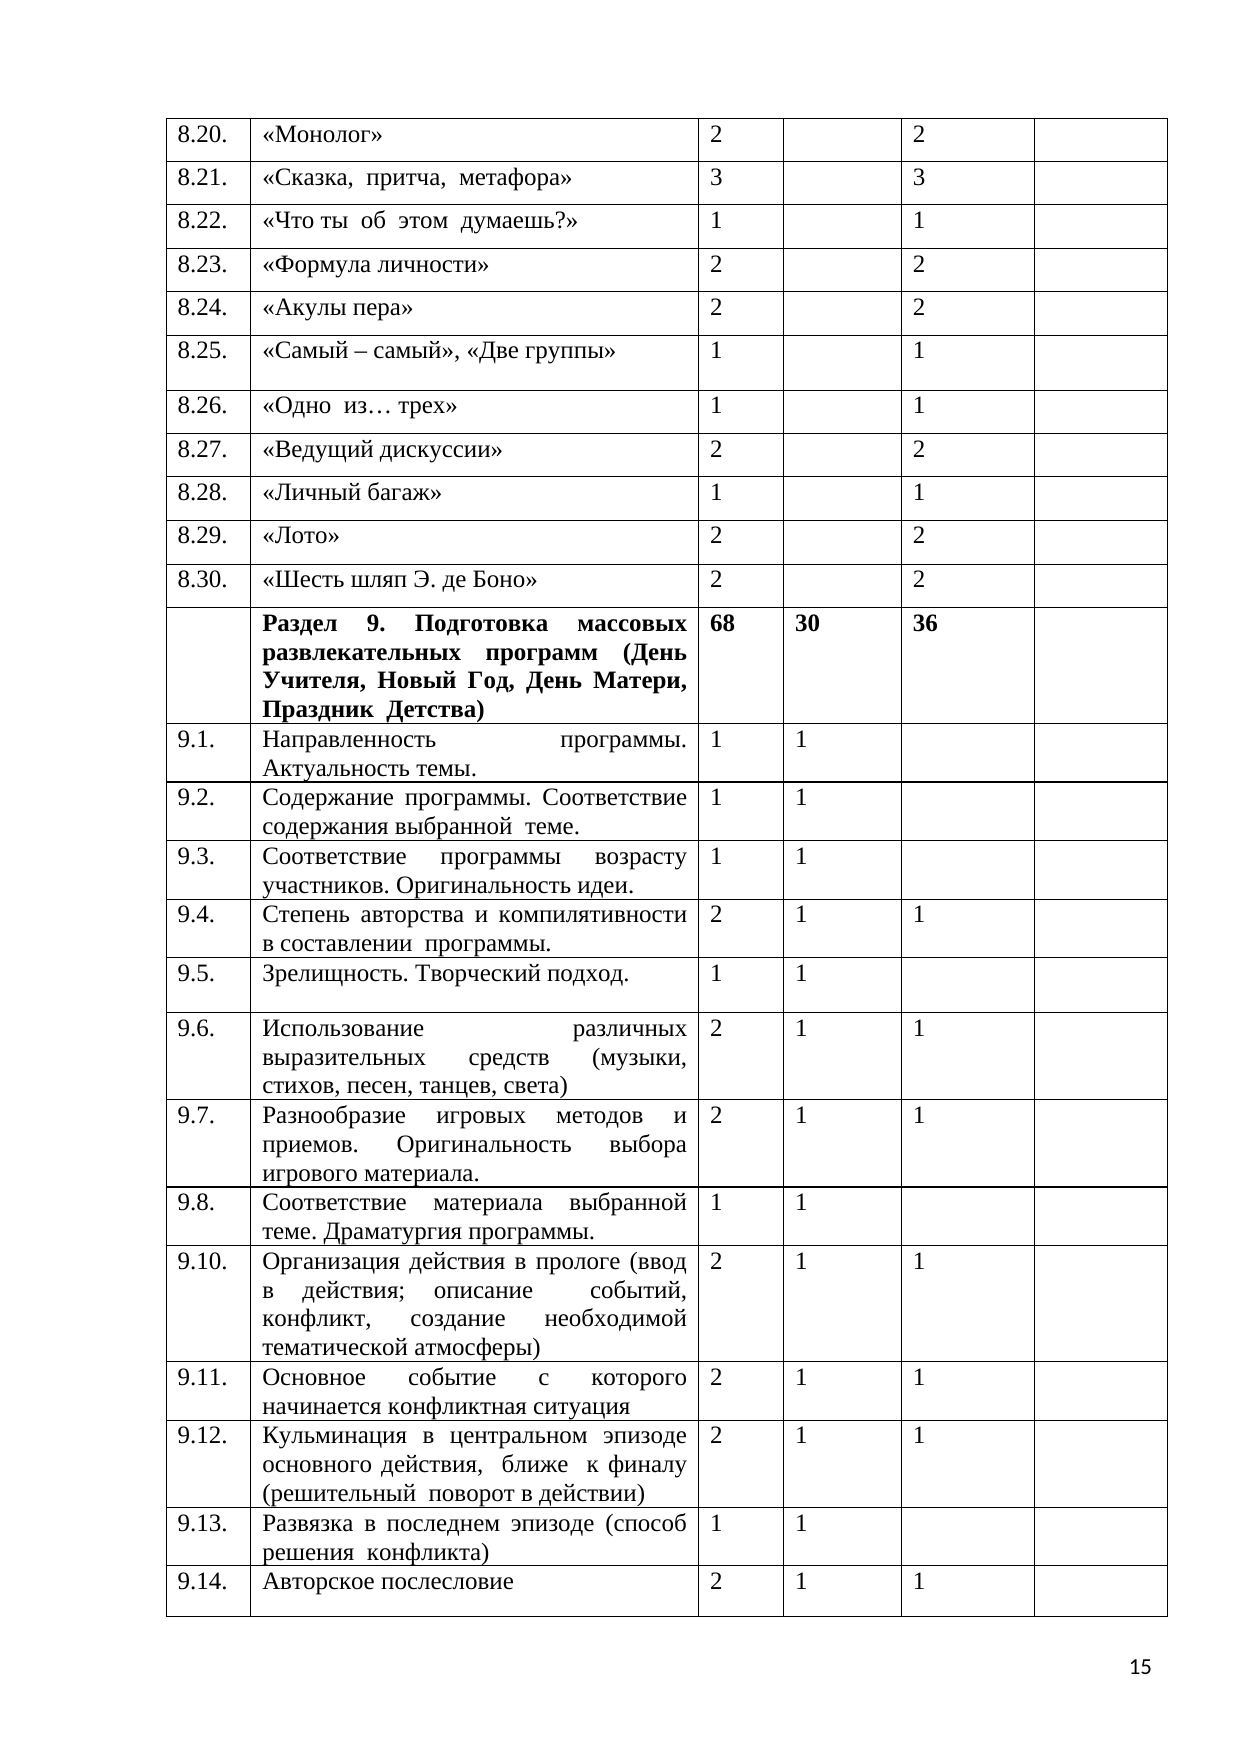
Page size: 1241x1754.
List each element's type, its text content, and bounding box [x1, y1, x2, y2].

table_cell [784, 162, 901, 204]
table_cell «Монолог» [251, 119, 698, 161]
table_cell 8.23. [167, 249, 250, 291]
table_cell «Одно из… трех» [251, 391, 698, 433]
table_cell 1 [699, 841, 783, 898]
table_cell 36 [902, 608, 1034, 723]
table_cell 1 [784, 783, 901, 840]
table_cell 1 [699, 724, 783, 781]
table_cell [1035, 1013, 1167, 1099]
table_cell 1 [699, 1508, 783, 1565]
table_cell 1 [699, 205, 783, 248]
table_cell «Личный багаж» [251, 477, 698, 519]
table_cell Организация действия в прологе (ввод в действия; описание событий, конфликт, создание необходимой тематической атмосферы) [251, 1246, 698, 1361]
table_cell 1 [902, 1566, 1034, 1616]
table_cell [1035, 434, 1167, 476]
table_cell 9.1. [167, 724, 250, 781]
table_cell «Шесть шляп Э. де Боно» [251, 565, 698, 607]
table_cell [1035, 724, 1167, 781]
table_cell Раздел 9. Подготовка массовых развлекательных программ (День Учителя, Новый Год, День Матери, Праздник Детства) [251, 608, 698, 723]
table_cell [167, 608, 250, 723]
table_cell [784, 336, 901, 389]
table_cell 8.28. [167, 477, 250, 519]
table_cell [784, 292, 901, 334]
table_cell «Что ты об этом думаешь?» [251, 205, 698, 248]
table_cell [784, 249, 901, 291]
table_cell 8.25. [167, 336, 250, 389]
table_cell 1 [699, 477, 783, 519]
table_cell 1 [784, 1188, 901, 1245]
table_cell [1035, 565, 1167, 607]
table_cell 1 [902, 1362, 1034, 1419]
table_cell 1 [902, 1100, 1034, 1186]
table_cell 2 [699, 1246, 783, 1361]
table_cell Степень авторства и компилятивности в составлении программы. [251, 900, 698, 957]
table_cell 2 [699, 565, 783, 607]
table_cell 1 [784, 1362, 901, 1419]
table_cell [902, 724, 1034, 781]
table_cell 3 [699, 162, 783, 204]
table_cell 2 [699, 119, 783, 161]
table_cell [902, 1508, 1034, 1565]
table_cell 8.30. [167, 565, 250, 607]
table_cell [1035, 608, 1167, 723]
table_cell 8.21. [167, 162, 250, 204]
table_cell 1 [784, 1566, 901, 1616]
table_cell 9.10. [167, 1246, 250, 1361]
table_cell 1 [699, 958, 783, 1012]
table_cell 2 [902, 292, 1034, 334]
table_cell 30 [784, 608, 901, 723]
table_cell [784, 434, 901, 476]
table_cell [1035, 1100, 1167, 1186]
table_cell [784, 205, 901, 248]
table_cell [1035, 783, 1167, 840]
table_cell 8.24. [167, 292, 250, 334]
table_cell 2 [902, 521, 1034, 563]
table_cell 1 [902, 1421, 1034, 1507]
table_cell 2 [699, 292, 783, 334]
table_cell «Самый – самый», «Две группы» [251, 336, 698, 389]
table_cell Авторское послесловие [251, 1566, 698, 1616]
table_cell 1 [902, 205, 1034, 248]
table_cell [1035, 249, 1167, 291]
table_cell 9.4. [167, 900, 250, 957]
table_cell Соответствие программы возрасту участников. Оригинальность идеи. [251, 841, 698, 898]
table_cell [1035, 1508, 1167, 1565]
table_cell 3 [902, 162, 1034, 204]
table_cell 1 [784, 1100, 901, 1186]
table_cell [1035, 205, 1167, 248]
table_cell 1 [699, 391, 783, 433]
table_cell 1 [784, 1508, 901, 1565]
table_cell 1 [784, 841, 901, 898]
table_cell [1035, 521, 1167, 563]
table_cell 1 [784, 1013, 901, 1099]
table_cell Разнообразие игровых методов и приемов. Оригинальность выбора игрового материала. [251, 1100, 698, 1186]
table_cell 8.29. [167, 521, 250, 563]
table_cell Развязка в последнем эпизоде (способ решения конфликта) [251, 1508, 698, 1565]
table_cell [1035, 162, 1167, 204]
table_cell 2 [902, 434, 1034, 476]
table_cell [1035, 292, 1167, 334]
table_cell [1035, 841, 1167, 898]
table_cell [1035, 1188, 1167, 1245]
table_cell 1 [699, 336, 783, 389]
table_cell [784, 521, 901, 563]
table_cell 2 [699, 1566, 783, 1616]
table_cell [1035, 336, 1167, 389]
table_cell «Лото» [251, 521, 698, 563]
table_cell Кульминация в центральном эпизоде основного действия, ближе к финалу (решительный поворот в действии) [251, 1421, 698, 1507]
table_cell 9.6. [167, 1013, 250, 1099]
table_cell «Сказка, притча, метафора» [251, 162, 698, 204]
table_cell «Акулы пера» [251, 292, 698, 334]
table_cell 8.26. [167, 391, 250, 433]
table_cell 68 [699, 608, 783, 723]
table_cell 9.7. [167, 1100, 250, 1186]
table_cell 9.5. [167, 958, 250, 1012]
table_cell 1 [902, 1013, 1034, 1099]
table_cell Содержание программы. Соответствие содержания выбранной теме. [251, 783, 698, 840]
table_cell 1 [902, 477, 1034, 519]
table_cell 2 [902, 565, 1034, 607]
table_cell [784, 477, 901, 519]
table_cell [902, 841, 1034, 898]
table_cell 9.14. [167, 1566, 250, 1616]
table_cell Направленность программы. Актуальность темы. [251, 724, 698, 781]
table_cell 2 [699, 434, 783, 476]
table_cell 2 [699, 1100, 783, 1186]
table_cell [1035, 391, 1167, 433]
table_cell 1 [784, 724, 901, 781]
table_cell 1 [784, 958, 901, 1012]
table_cell 9.8. [167, 1188, 250, 1245]
table_cell 1 [784, 1421, 901, 1507]
table_cell [1035, 1421, 1167, 1507]
table_cell [902, 783, 1034, 840]
table_cell «Формула личности» [251, 249, 698, 291]
table_cell 2 [699, 249, 783, 291]
table_cell [1035, 1566, 1167, 1616]
table_cell 1 [784, 900, 901, 957]
table_cell 2 [699, 1362, 783, 1419]
table_cell «Ведущий дискуссии» [251, 434, 698, 476]
table_cell Соответствие материала выбранной теме. Драматургия программы. [251, 1188, 698, 1245]
table_cell 2 [699, 1421, 783, 1507]
table_cell Зрелищность. Творческий подход. [251, 958, 698, 1012]
table_cell 8.22. [167, 205, 250, 248]
table_cell 1 [902, 336, 1034, 389]
table_cell 1 [902, 1246, 1034, 1361]
table_cell [784, 391, 901, 433]
table_cell 2 [699, 521, 783, 563]
table_cell 1 [699, 783, 783, 840]
table_cell 2 [902, 119, 1034, 161]
table_cell 1 [784, 1246, 901, 1361]
table_cell 8.27. [167, 434, 250, 476]
table_cell 9.12. [167, 1421, 250, 1507]
table_cell Использование различных выразительных средств (музыки, стихов, песен, танцев, света) [251, 1013, 698, 1099]
table_cell 1 [902, 391, 1034, 433]
table_cell [902, 1188, 1034, 1245]
table_cell 9.13. [167, 1508, 250, 1565]
table_cell [1035, 119, 1167, 161]
table_cell 2 [902, 249, 1034, 291]
table_cell [784, 119, 901, 161]
table_cell 9.2. [167, 783, 250, 840]
table_cell 9.3. [167, 841, 250, 898]
table_cell [1035, 900, 1167, 957]
table_cell [902, 958, 1034, 1012]
table_cell 1 [902, 900, 1034, 957]
table_cell [784, 565, 901, 607]
table_cell [1035, 477, 1167, 519]
table_cell 8.20. [167, 119, 250, 161]
table_cell 2 [699, 1013, 783, 1099]
table_cell 2 [699, 900, 783, 957]
table_cell [1035, 1362, 1167, 1419]
table_cell 1 [699, 1188, 783, 1245]
table_cell Основное событие с которого начинается конфликтная ситуация [251, 1362, 698, 1419]
table_cell [1035, 958, 1167, 1012]
table_cell 9.11. [167, 1362, 250, 1419]
table_cell [1035, 1246, 1167, 1361]
